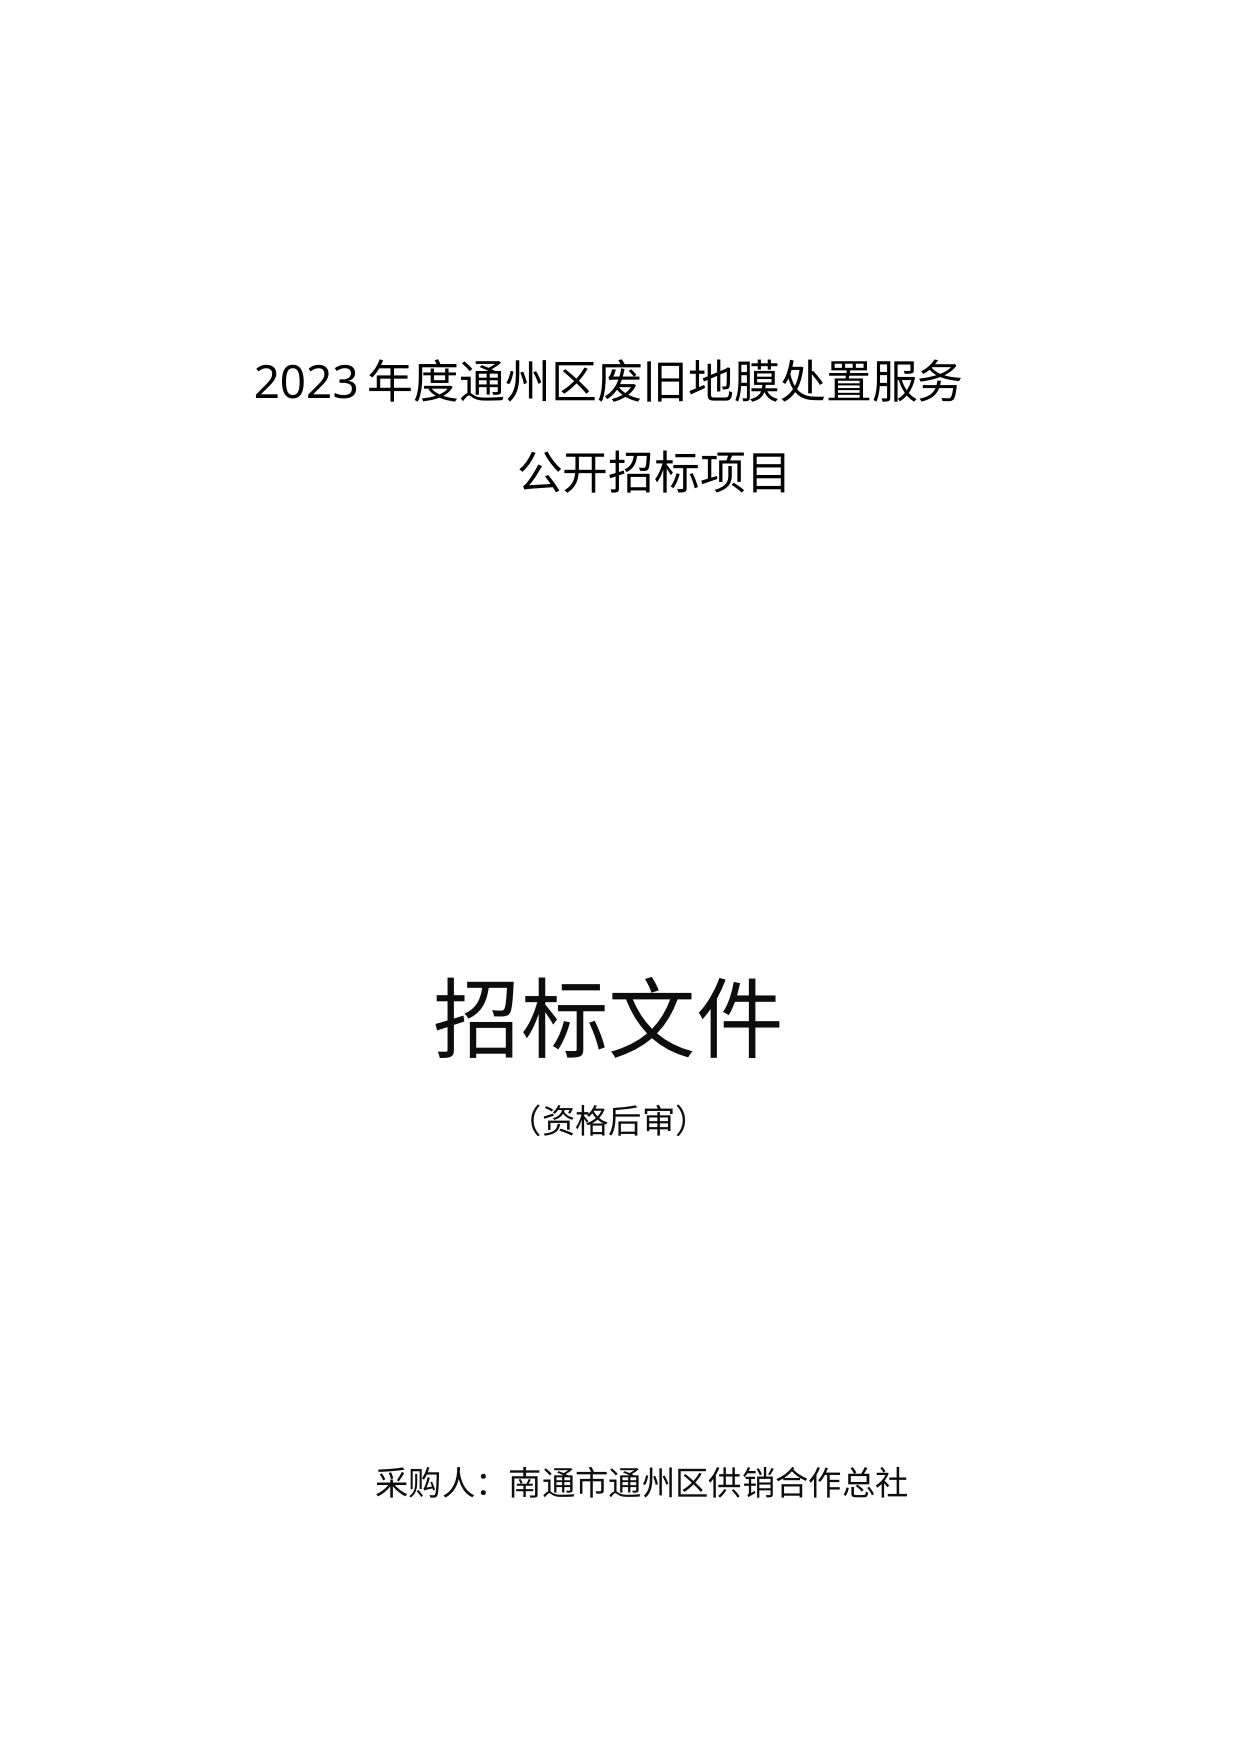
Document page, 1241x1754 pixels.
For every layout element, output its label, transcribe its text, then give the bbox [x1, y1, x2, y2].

text 2023年度通州区废旧地膜处置服务 [142, 333, 1075, 424]
text 招标文件 [142, 937, 1075, 1088]
text （资格后审） [142, 1088, 1075, 1149]
text 公开招标项目 [142, 424, 1075, 514]
text 采购人：南通市通州区供销合作总社 [142, 1451, 1075, 1511]
